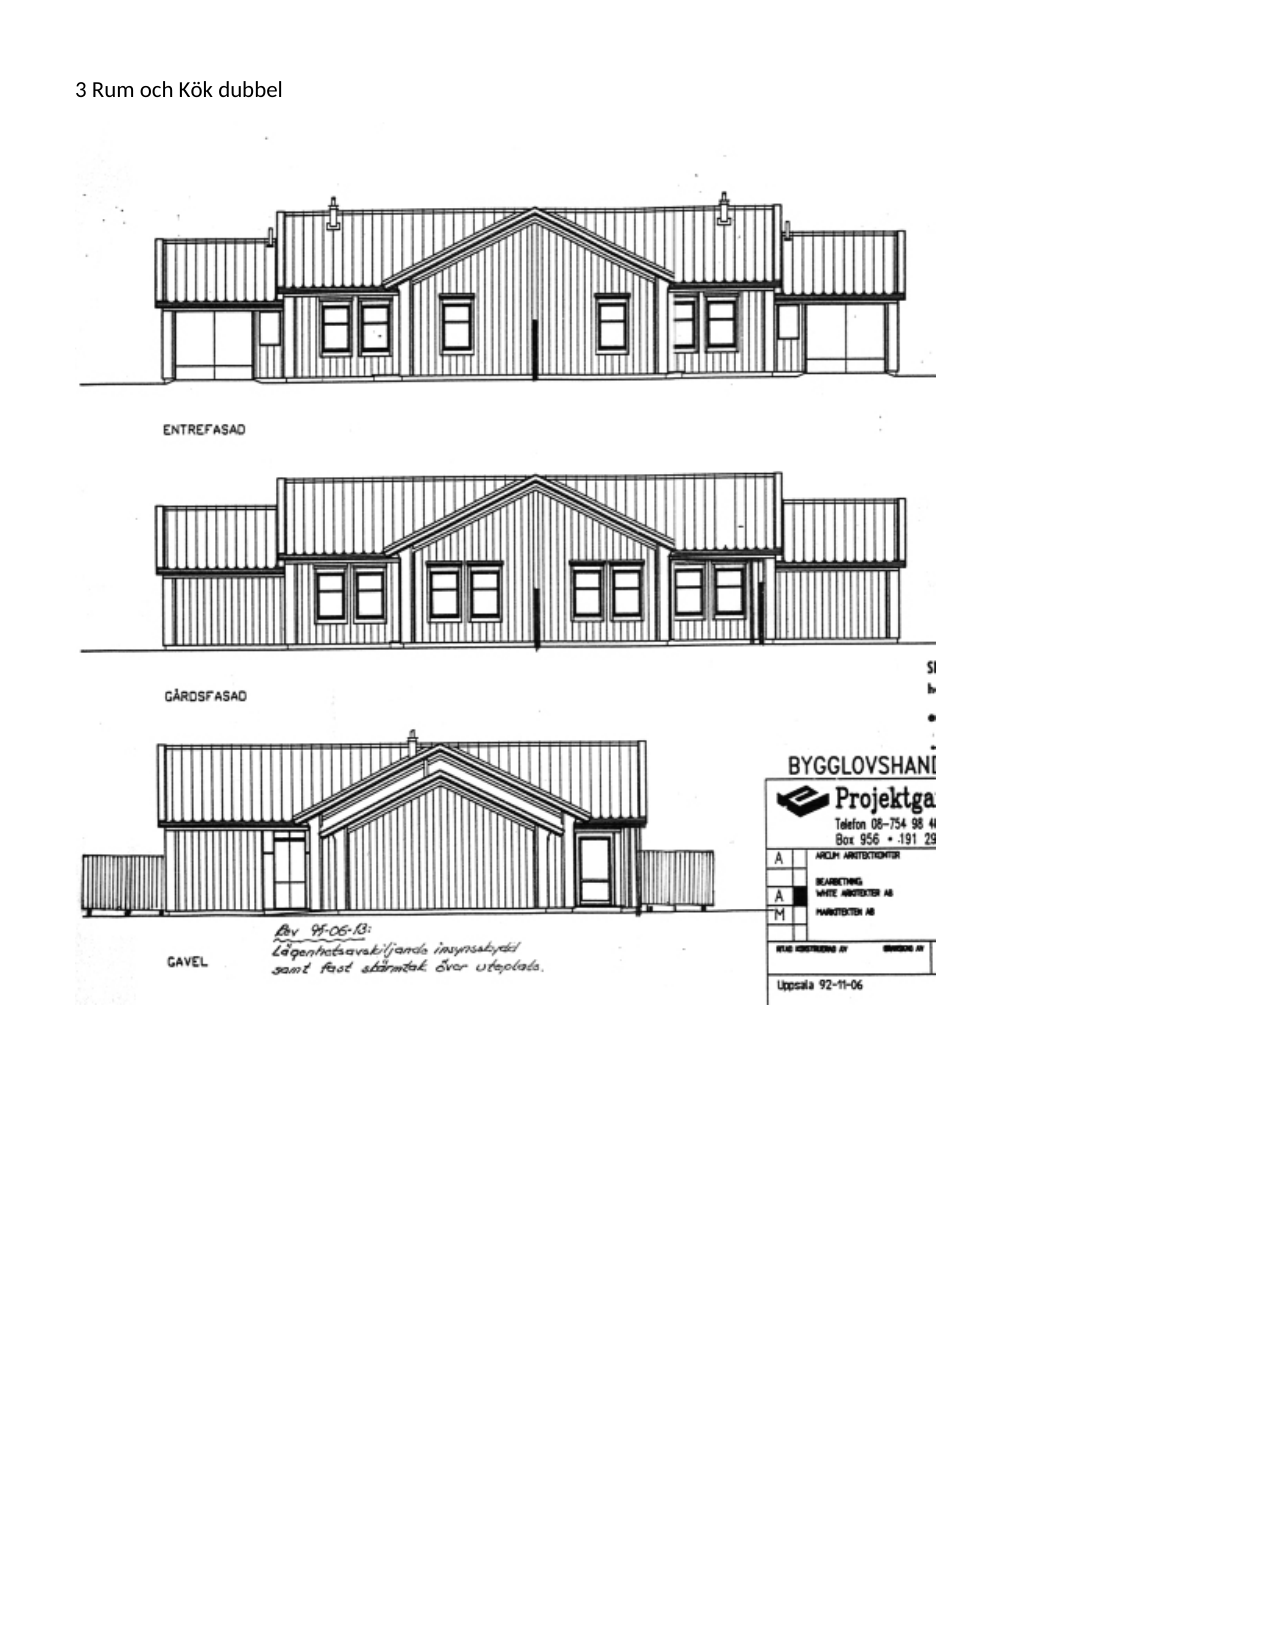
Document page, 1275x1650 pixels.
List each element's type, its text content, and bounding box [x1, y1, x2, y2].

text 3 Rum och Kök dubbel [75, 75, 1200, 103]
picture [75, 121, 936, 1005]
